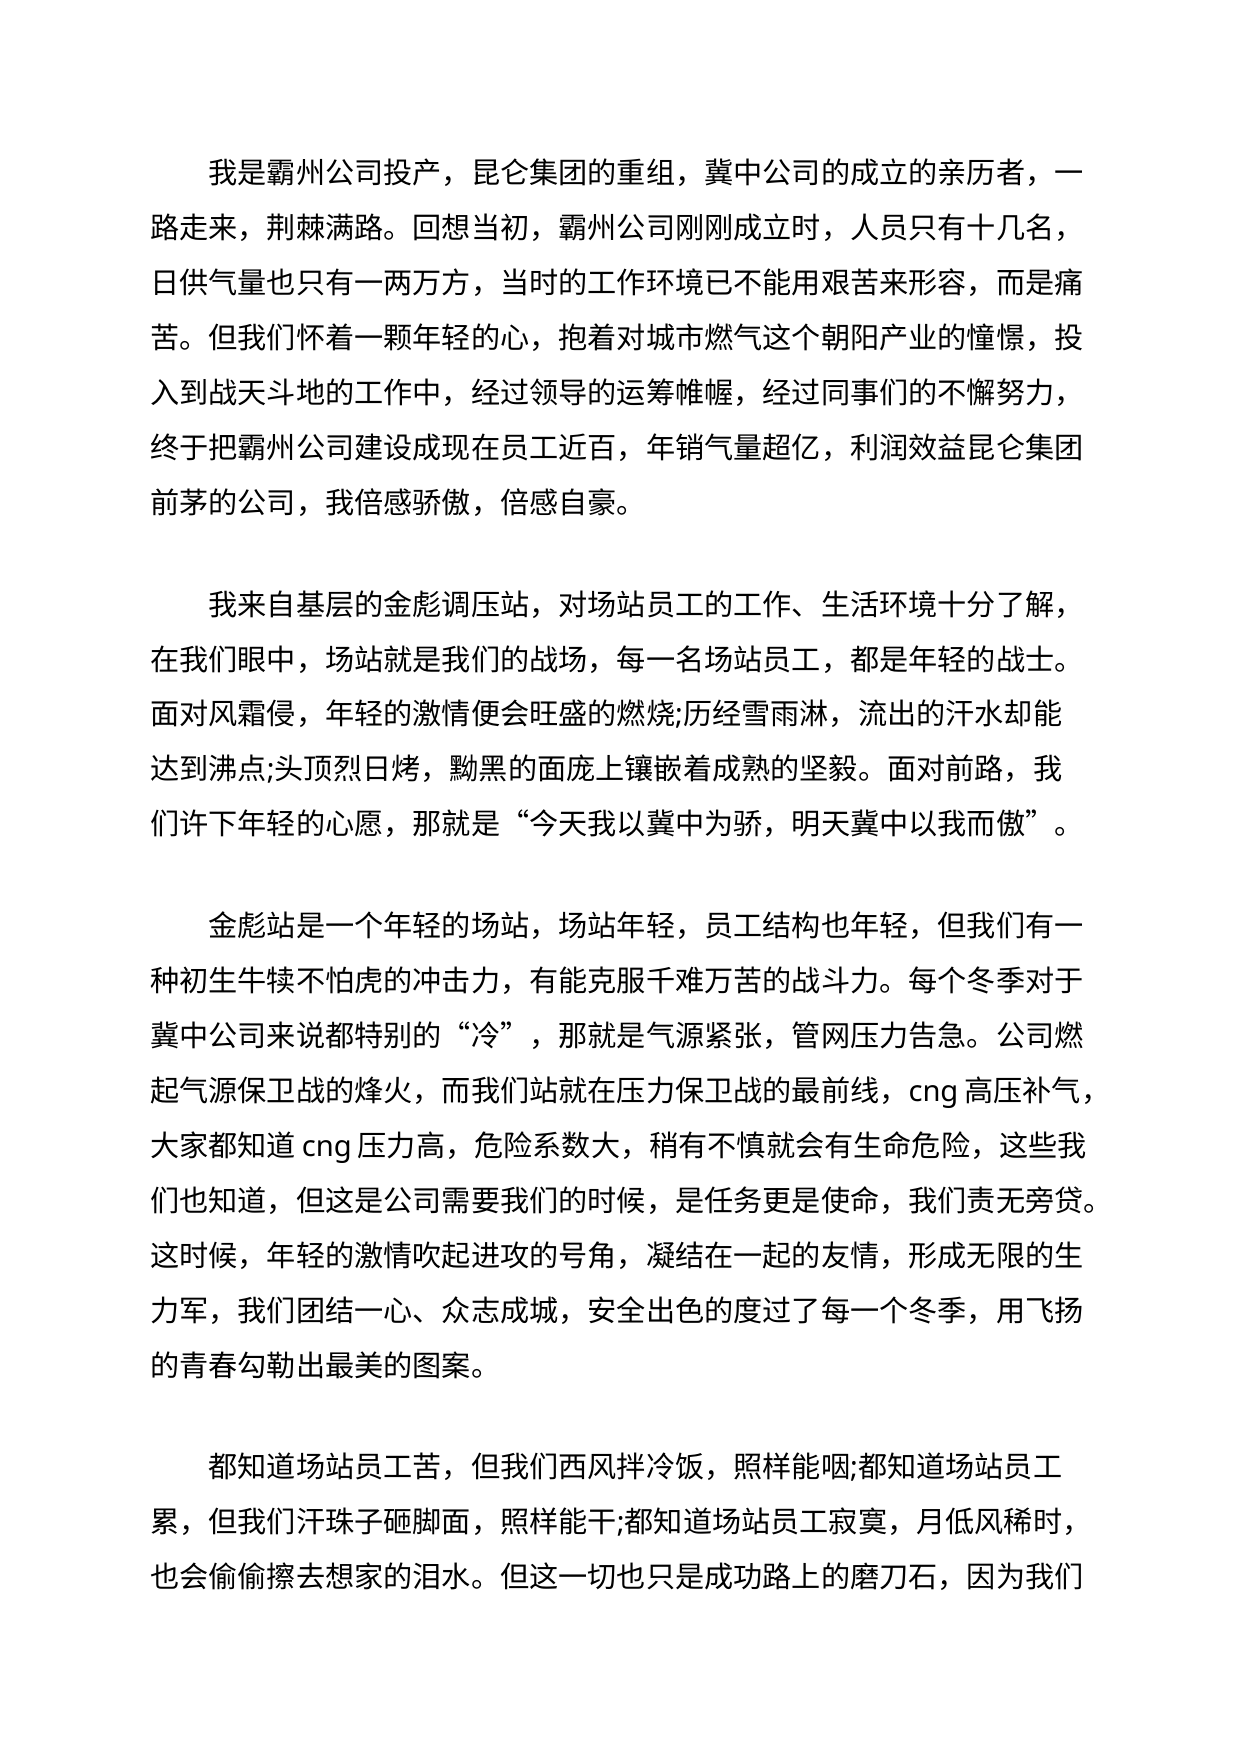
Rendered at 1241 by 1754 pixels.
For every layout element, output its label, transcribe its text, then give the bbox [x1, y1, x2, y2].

text 我来自基层的金彪调压站，对场站员工的工作、生活环境十分了解，在我们眼中，场站就是我们的战场，每一名场站员工，都是年轻的战士。面对风霜侵，年轻的激情便会旺盛的燃烧;历经雪雨淋，流出的汗水却能达到沸点;头顶烈日烤，黝黑的面庞上镶嵌着成熟的坚毅。面对前路，我们许下年轻的心愿，那就是“今天我以冀中为骄，明天冀中以我而傲”。 [150, 581, 1090, 843]
text 金彪站是一个年轻的场站，场站年轻，员工结构也年轻，但我们有一种初生牛犊不怕虎的冲击力，有能克服千难万苦的战斗力。每个冬季对于冀中公司来说都特别的“冷”，那就是气源紧张，管网压力告急。公司燃起气源保卫战的烽火，而我们站就在压力保卫战的最前线，cng高压补气，大家都知道cng压力高，危险系数大，稍有不慎就会有生命危险，这些我们也知道，但这是公司需要我们的时候，是任务更是使命，我们责无旁贷。这时候，年轻的激情吹起进攻的号角，凝结在一起的友情，形成无限的生力军，我们团结一心、众志成城，安全出色的度过了每一个冬季，用飞扬的青春勾勒出最美的图案。 [150, 903, 1090, 1384]
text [150, 1444, 1090, 1596]
text 我是霸州公司投产，昆仑集团的重组，冀中公司的成立的亲历者，一路走来，荆棘满路。回想当初，霸州公司刚刚成立时，人员只有十几名，日供气量也只有一两万方，当时的工作环境已不能用艰苦来形容，而是痛苦。但我们怀着一颗年轻的心，抱着对城市燃气这个朝阳产业的憧憬，投入到战天斗地的工作中，经过领导的运筹帷幄，经过同事们的不懈努力，终于把霸州公司建设成现在员工近百，年销气量超亿，利润效益昆仑集团前茅的公司，我倍感骄傲，倍感自豪。 [150, 150, 1090, 522]
